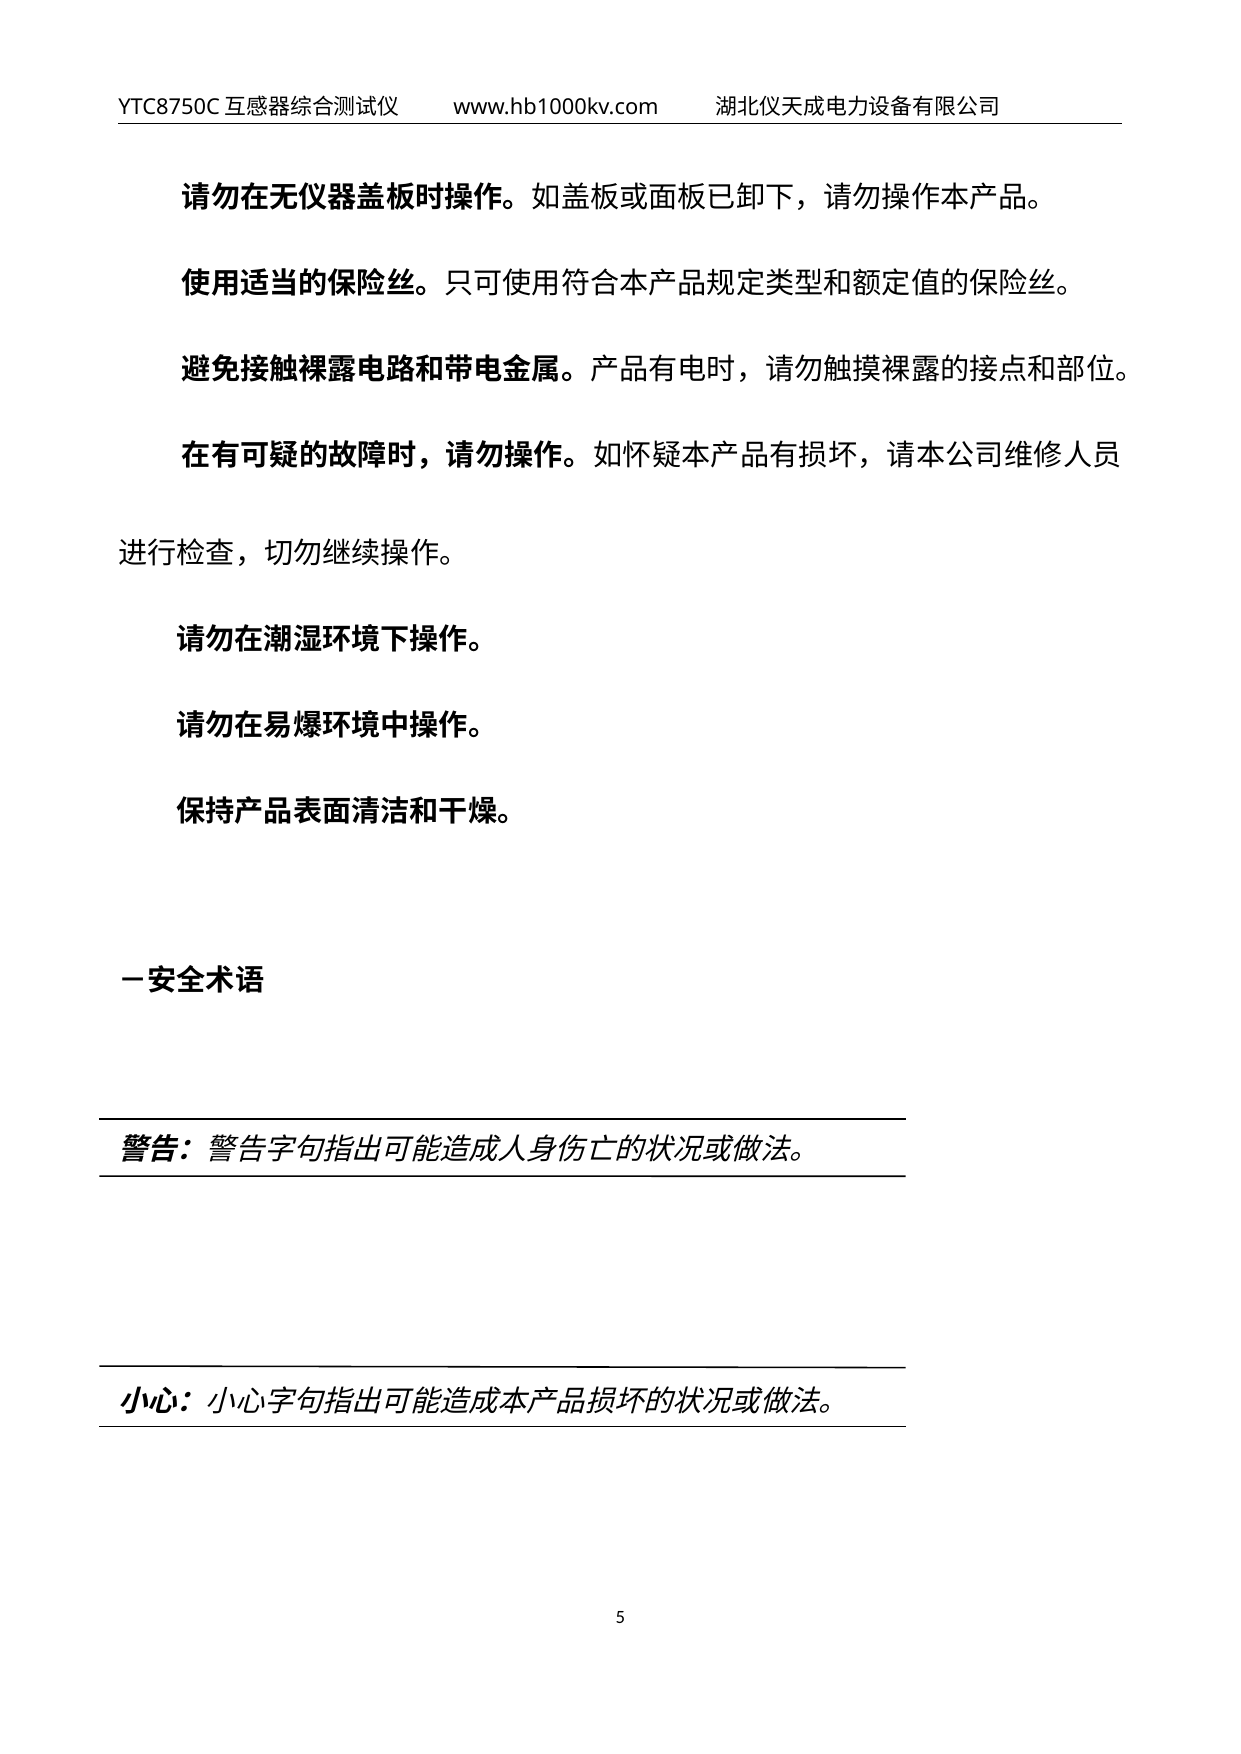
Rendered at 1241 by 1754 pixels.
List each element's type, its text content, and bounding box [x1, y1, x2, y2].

text 使用适当的保险丝。只可使用符合本产品规定类型和额定值的保险丝。 [118, 248, 1122, 313]
text －安全术语 [118, 945, 1122, 1010]
text 请勿在易爆环境中操作。 [118, 690, 1122, 755]
text 请勿在无仪器盖板时操作。如盖板或面板已卸下，请勿操作本产品。 [118, 162, 1122, 227]
text 保持产品表面清洁和干燥。 [118, 776, 1122, 841]
text 在有可疑的故障时，请勿操作。如怀疑本产品有损坏，请本公司维修人员进行检查，切勿继续操作。 [118, 420, 1122, 583]
text 警告：警告字句指出可能造成人身伤亡的状况或做法。 [118, 1114, 1122, 1179]
text 请勿在潮湿环境下操作。 [118, 604, 1122, 669]
text 避免接触裸露电路和带电金属。产品有电时，请勿触摸裸露的接点和部位。 [118, 334, 1122, 399]
text 小心：小心字句指出可能造成本产品损坏的状况或做法。 [118, 1366, 1122, 1431]
